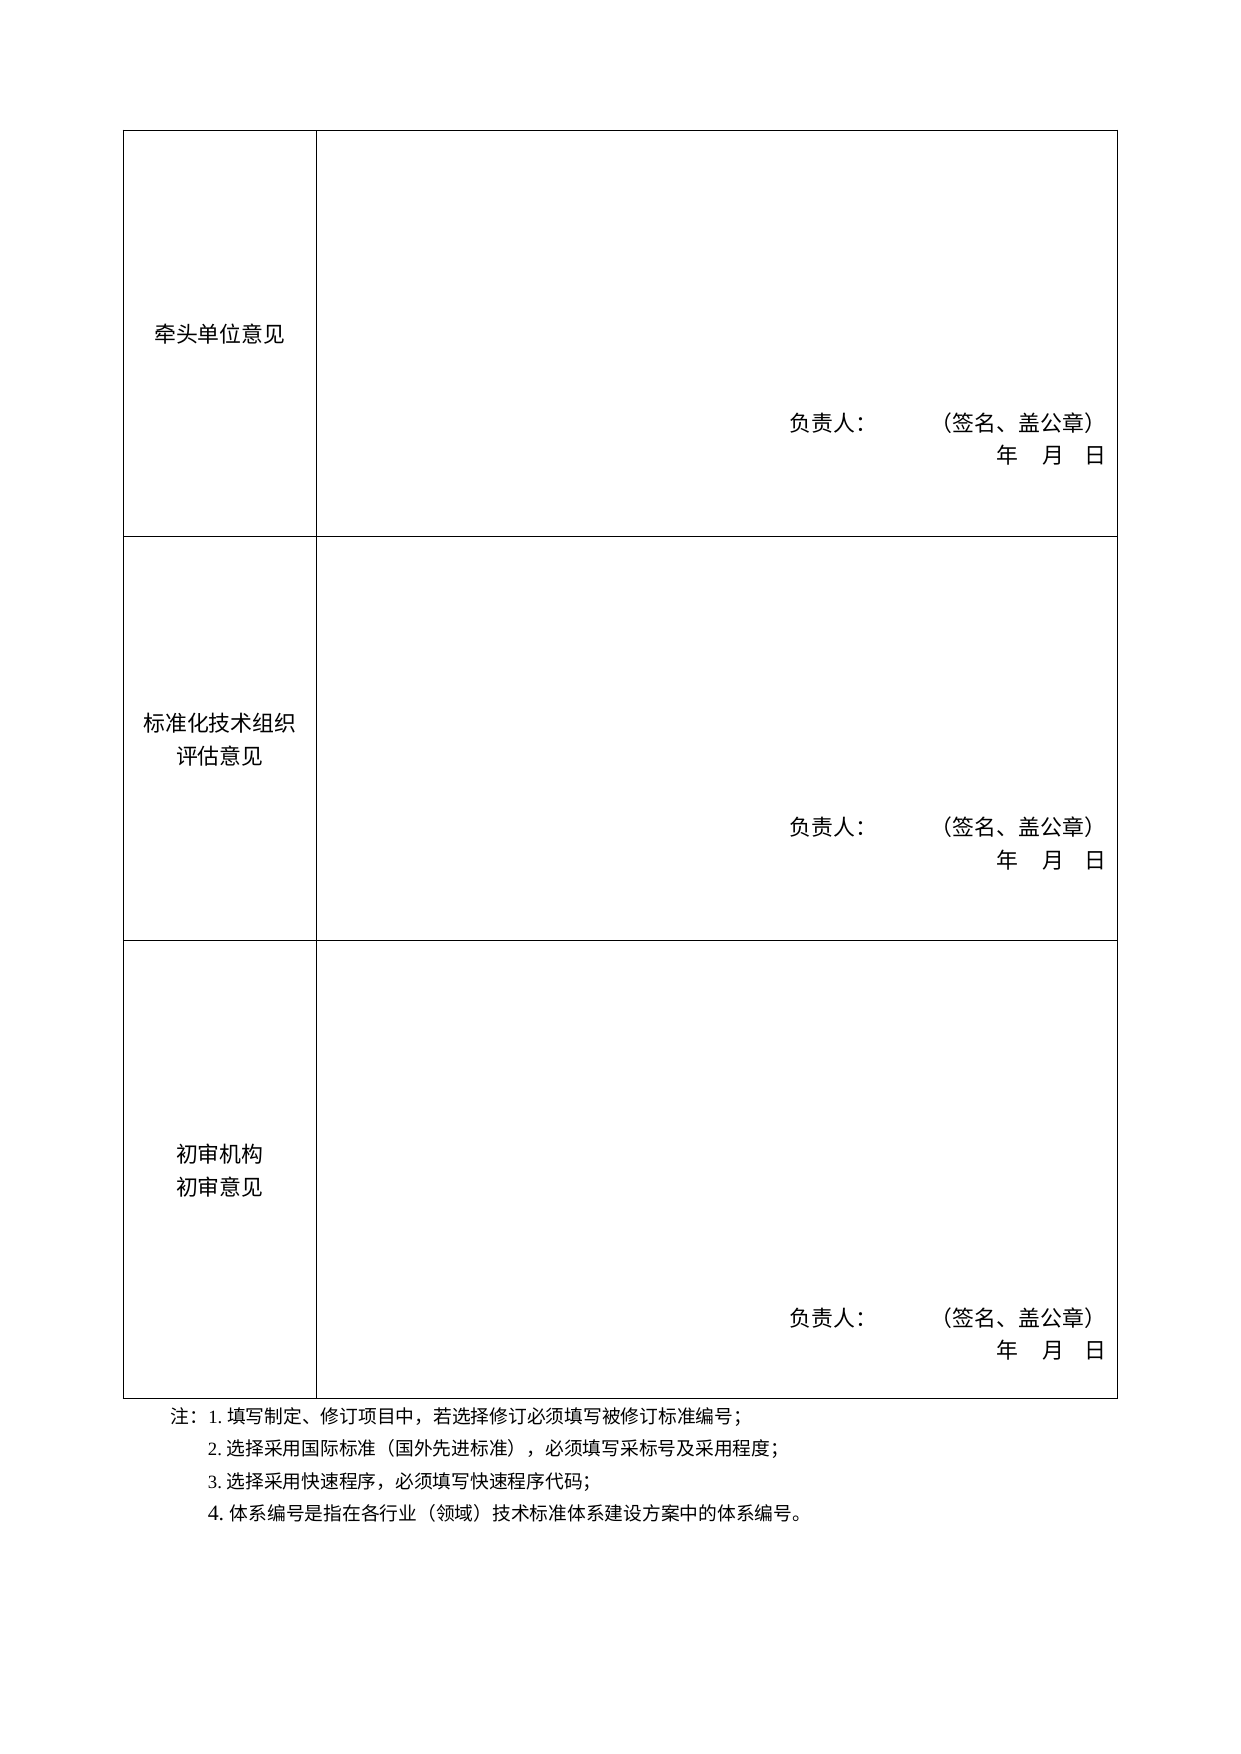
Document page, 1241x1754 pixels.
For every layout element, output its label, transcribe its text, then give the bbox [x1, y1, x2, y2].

table_cell 负责人： （签名、盖公章） 年 月 日 [317, 941, 1117, 1398]
list 选择采用快速程序，必须填写快速程序代码； [118, 1464, 1122, 1496]
table_cell 标准化技术组织评估意见 [124, 537, 316, 940]
table_cell 初审机构 初审意见 [124, 941, 316, 1398]
text 注：1. 填写制定、修订项目中，若选择修订必须填写被修订标准编号； [118, 1399, 1122, 1431]
table_cell 负责人： （签名、盖公章） 年 月 日 [317, 537, 1117, 940]
table_cell 负责人： （签名、盖公章） 年 月 日 [317, 131, 1117, 536]
table_cell 牵头单位意见 [124, 131, 316, 536]
list 体系编号是指在各行业（领域）技术标准体系建设方案中的体系编号。 [118, 1496, 1122, 1529]
list 选择采用国际标准（国外先进标准），必须填写采标号及采用程度； [118, 1431, 1122, 1464]
